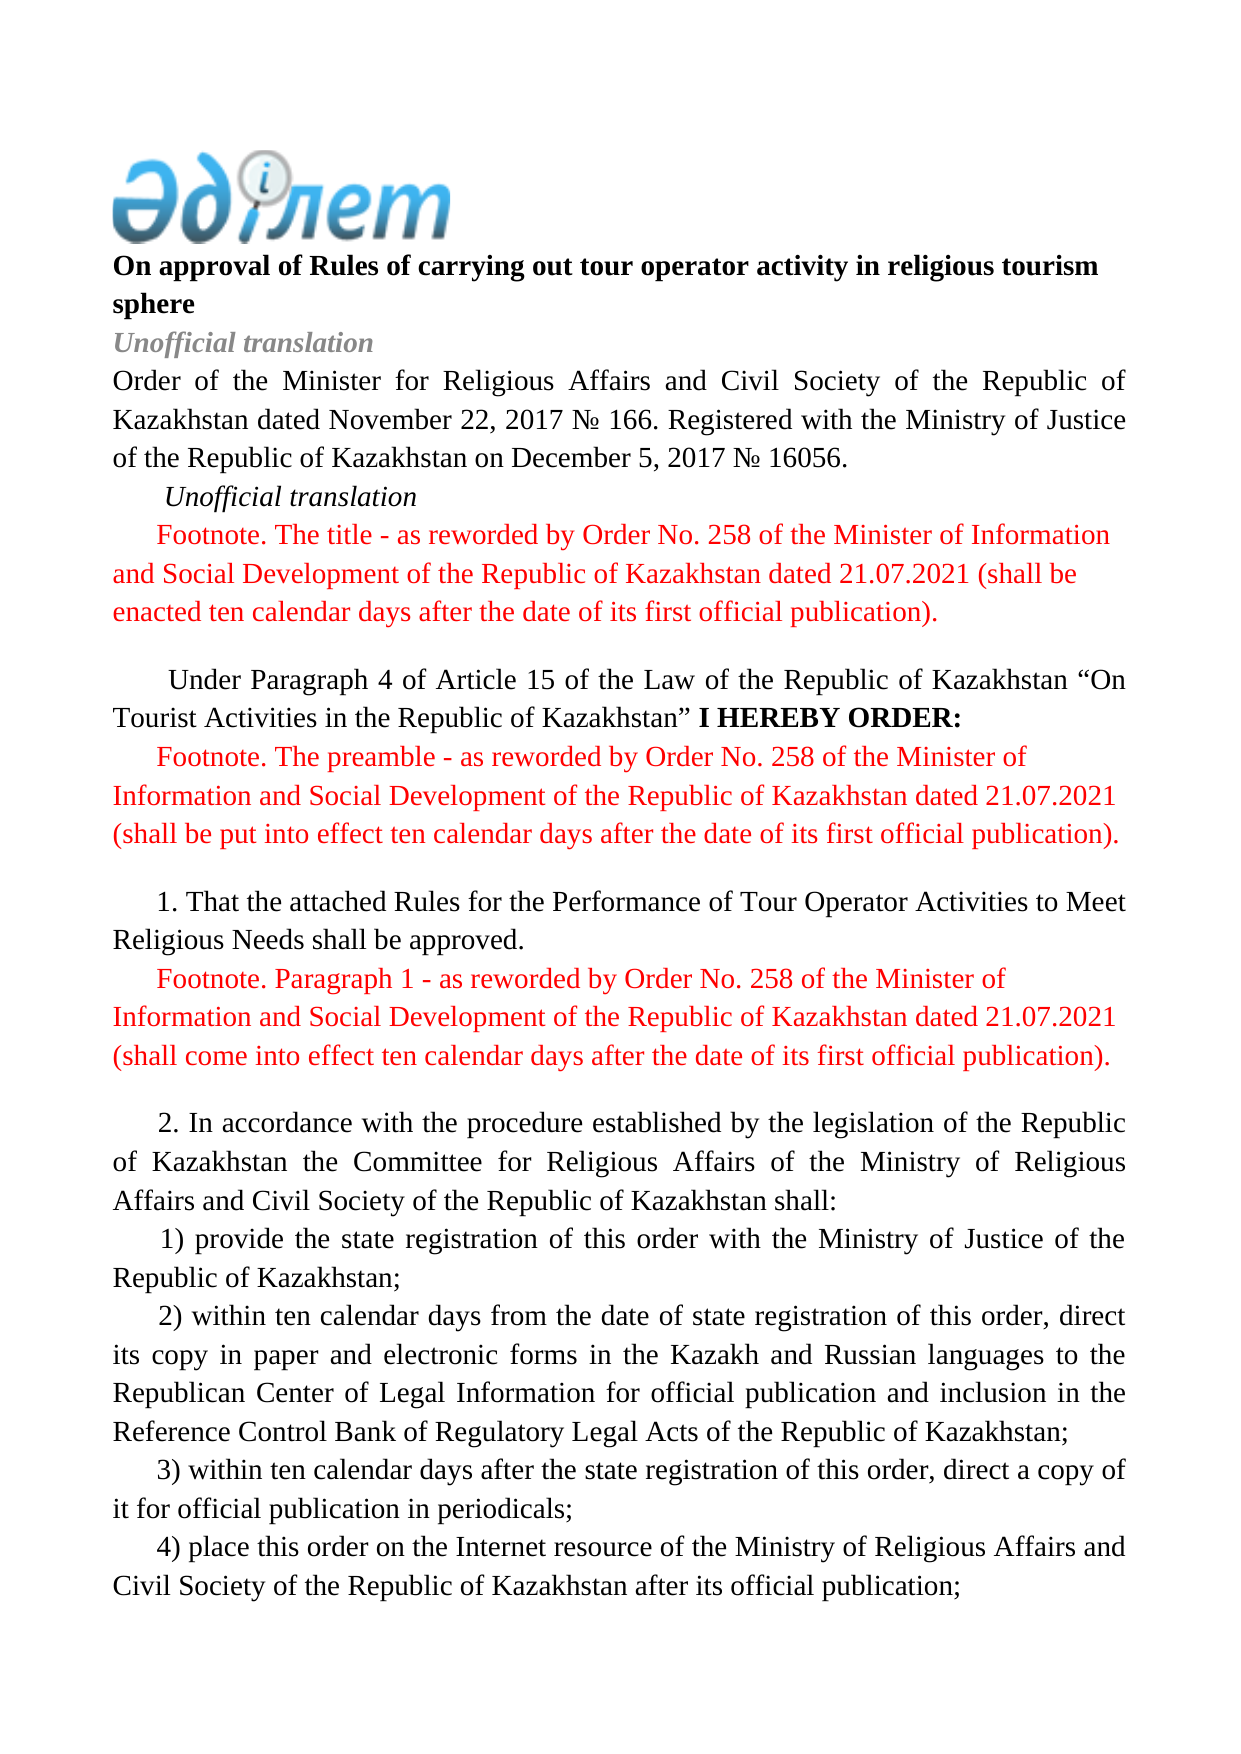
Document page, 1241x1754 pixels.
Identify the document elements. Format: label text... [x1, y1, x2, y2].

picture [112, 150, 451, 244]
text Footnote. The title - as reworded by Order No. 258 of the Minister of Information and Social Development of the Republic of Kazakhstan dated 21.07.2021 (shall be enacted ten calendar days after the date of its first official publication). [112, 517, 1128, 658]
text Under Paragraph 4 of Article 15 of the Law of the Republic of Kazakhstan “On Tourist Activities in the Republic of Kazakhstan” I HEREBY ORDER: [112, 662, 1128, 734]
text Footnote. Paragraph 1 - as reworded by Order No. 258 of the Minister of Information and Social Development of the Republic of Kazakhstan dated 21.07.2021 (shall come into effect ten calendar days after the date of its first official publication). [112, 961, 1128, 1102]
text Unofficial translation [112, 325, 1128, 358]
text Order of the Minister for Religious Affairs and Civil Society of the Republic of Kazakhstan dated November 22, 2017 № 166. Registered with the Ministry of Justice of the Republic of Kazakhstan on December 5, 2017 № 16056. [112, 363, 1128, 474]
text 3) within ten calendar days after the state registration of this order, direct a copy of it for official publication in periodicals; [112, 1452, 1128, 1524]
text Footnote. The preamble - as reworded by Order No. 258 of the Minister of Information and Social Development of the Republic of Kazakhstan dated 21.07.2021 (shall be put into effect ten calendar days after the date of its first official publication). [112, 739, 1128, 880]
text On approval of Rules of carrying out tour operator activity in religious tourism sphere [112, 248, 1128, 320]
text 4) place this order on the Internet resource of the Ministry of Religious Affairs and Civil Society of the Republic of Kazakhstan after its official publication; [112, 1529, 1128, 1602]
text 1. That the attached Rules for the Performance of Tour Operator Activities to Meet Religious Needs shall be approved. [112, 884, 1128, 956]
text 1) provide the state registration of this order with the Ministry of Justice of the Republic of Kazakhstan; [112, 1221, 1128, 1293]
text Unofficial translation [112, 479, 1128, 512]
text 2) within ten calendar days from the date of state registration of this order, direct its copy in paper and electronic forms in the Kazakh and Russian languages to the Republican Center of Legal Information for official publication and inclusion in the Reference Control Bank of Regulatory Legal Acts of the Republic of Kazakhstan; [112, 1298, 1128, 1447]
text 2. In accordance with the procedure established by the legislation of the Republic of Kazakhstan the Committee for Religious Affairs of the Ministry of Religious Affairs and Civil Society of the Republic of Kazakhstan shall: [112, 1106, 1128, 1216]
